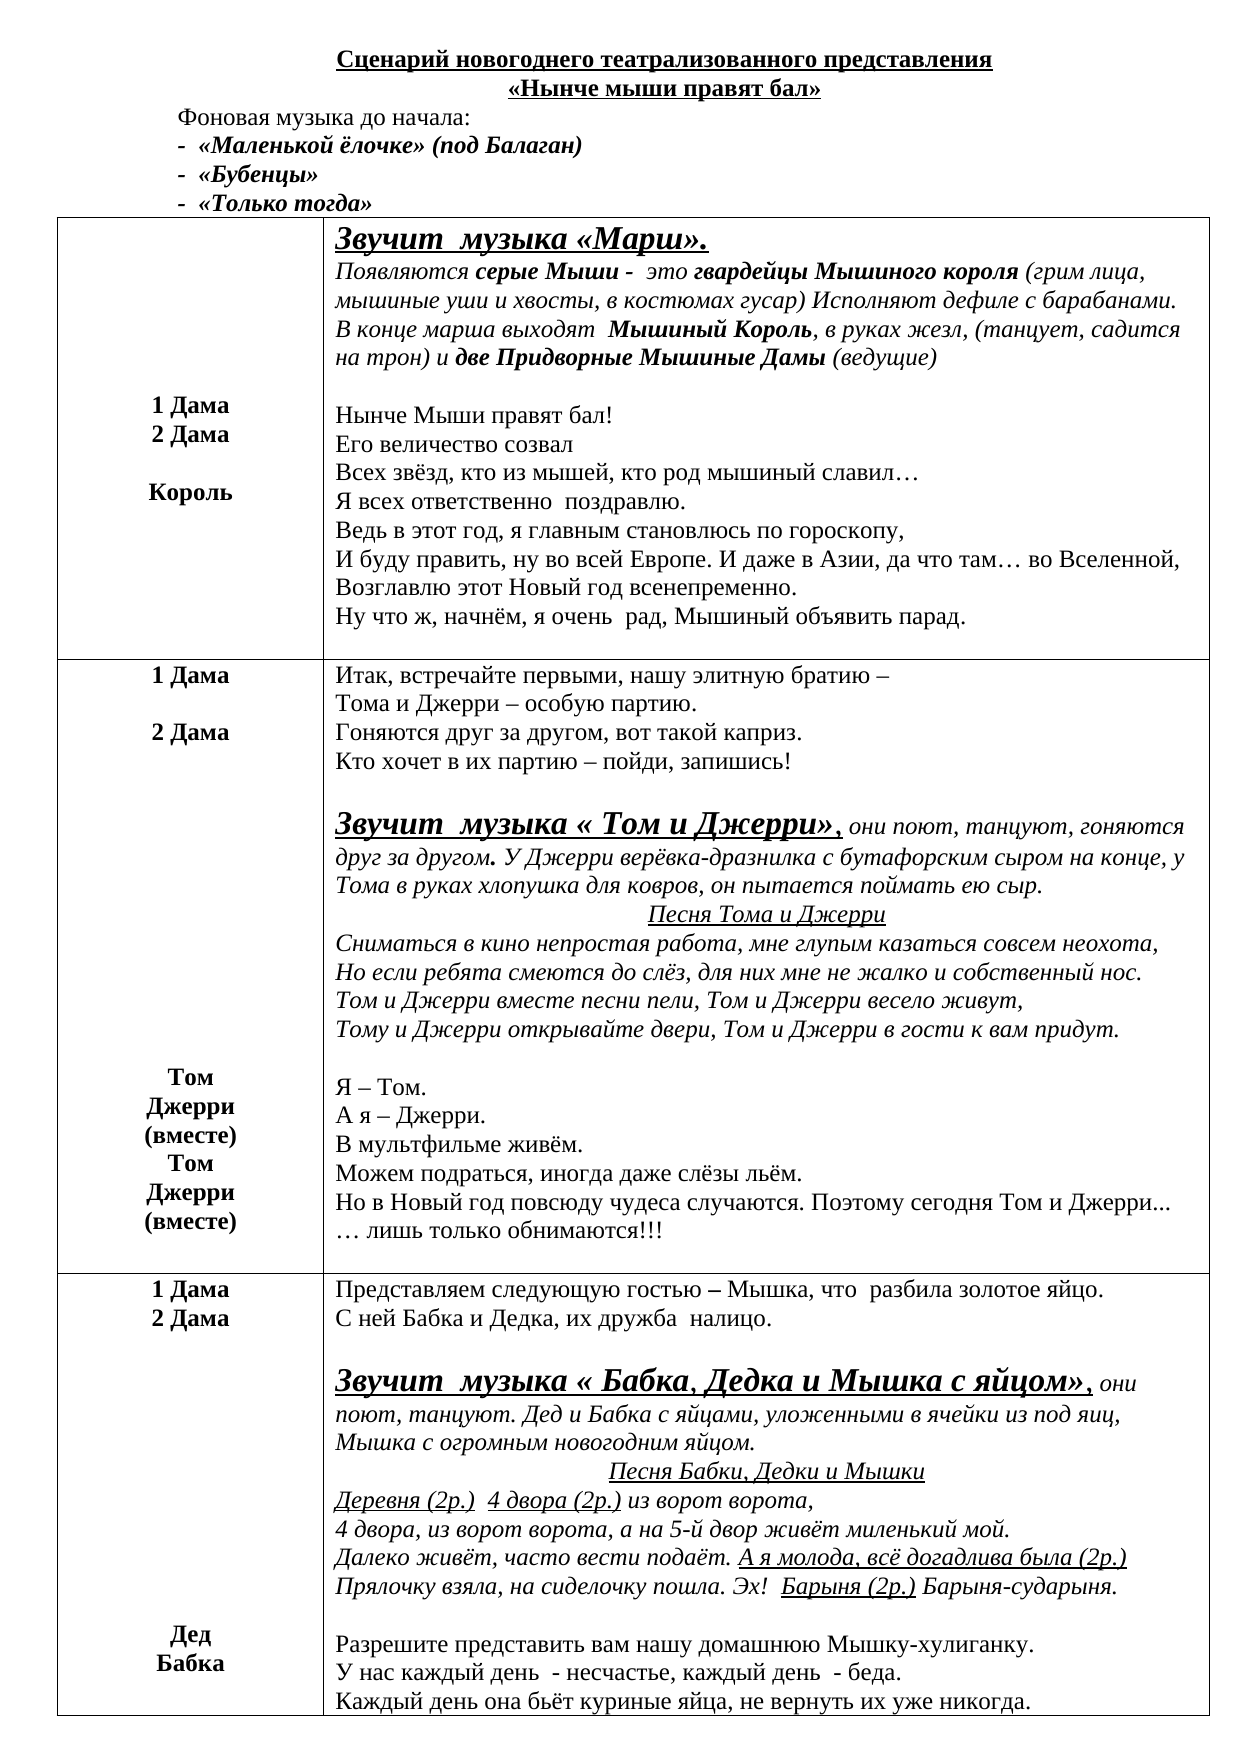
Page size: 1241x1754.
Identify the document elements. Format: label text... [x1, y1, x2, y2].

table_cell 1 Дама 2 Дама Том Джерри (вместе) Том Джерри (вместе) [58, 660, 323, 1273]
text Фоновая музыка до начала: [177, 102, 1152, 131]
text Сценарий новогоднего театрализованного представления [177, 44, 1152, 73]
text «Нынче мыши правят бал» [177, 73, 1152, 102]
text - «Бубенцы» [177, 159, 1152, 188]
table_cell Итак, встречайте первыми, нашу элитную братию – Тома и Джерри – особую партию. Гоняются друг за другом, вот такой каприз. Кто хочет в их партию – пойди, запишись! Звучит музыка « Том и Джерри», они поют, танцуют, гоняются друг за другом. У Джерри верёвка-дразнилка с бутафорским сыром на конце, у Тома в руках хлопушка для ковров, он пытается поймать ею сыр. Песня Тома и Джерри Сниматься в кино непростая работа, мне глупым казаться совсем неохота, Но если ребята смеются до слёз, для них мне не жалко и собственный нос. Том и Джерри вместе песни пели, Том и Джерри весело живут, Тому и Джерри открывайте двери, Том и Джерри в гости к вам придут. Я – Том. А я – Джерри. В мультфильме живём. Можем подраться, иногда даже слёзы льём. Но в Новый год повсюду чудеса случаются. Поэтому сегодня Том и Джерри... … лишь только обнимаются!!! [324, 660, 1209, 1273]
table_header Звучит музыка «Марш». Появляются серые Мыши - это гвардейцы Мышиного короля (грим лица, мышиные уши и хвосты, в костюмах гусар) Исполняют дефиле с барабанами. В конце марша выходят Мышиный Король, в руках жезл, (танцует, садится на трон) и две Придворные Мышиные Дамы (ведущие) Нынче Мыши правят бал! Его величество созвал Всех звёзд, кто из мышей, кто род мышиный славил… Я всех ответственно поздравлю. Ведь в этот год, я главным становлюсь по гороскопу, И буду править, ну во всей Европе. И даже в Азии, да что там… во Вселенной, Возглавлю этот Новый год всенепременно. Ну что ж, начнём, я очень рад, Мышиный объявить парад. [324, 218, 1209, 659]
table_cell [324, 1274, 1209, 1715]
text - «Только тогда» [177, 188, 1152, 217]
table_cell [58, 1274, 323, 1715]
text - «Маленькой ёлочке» (под Балаган) [177, 131, 1152, 159]
table_header 1 Дама 2 Дама Король [58, 218, 323, 659]
